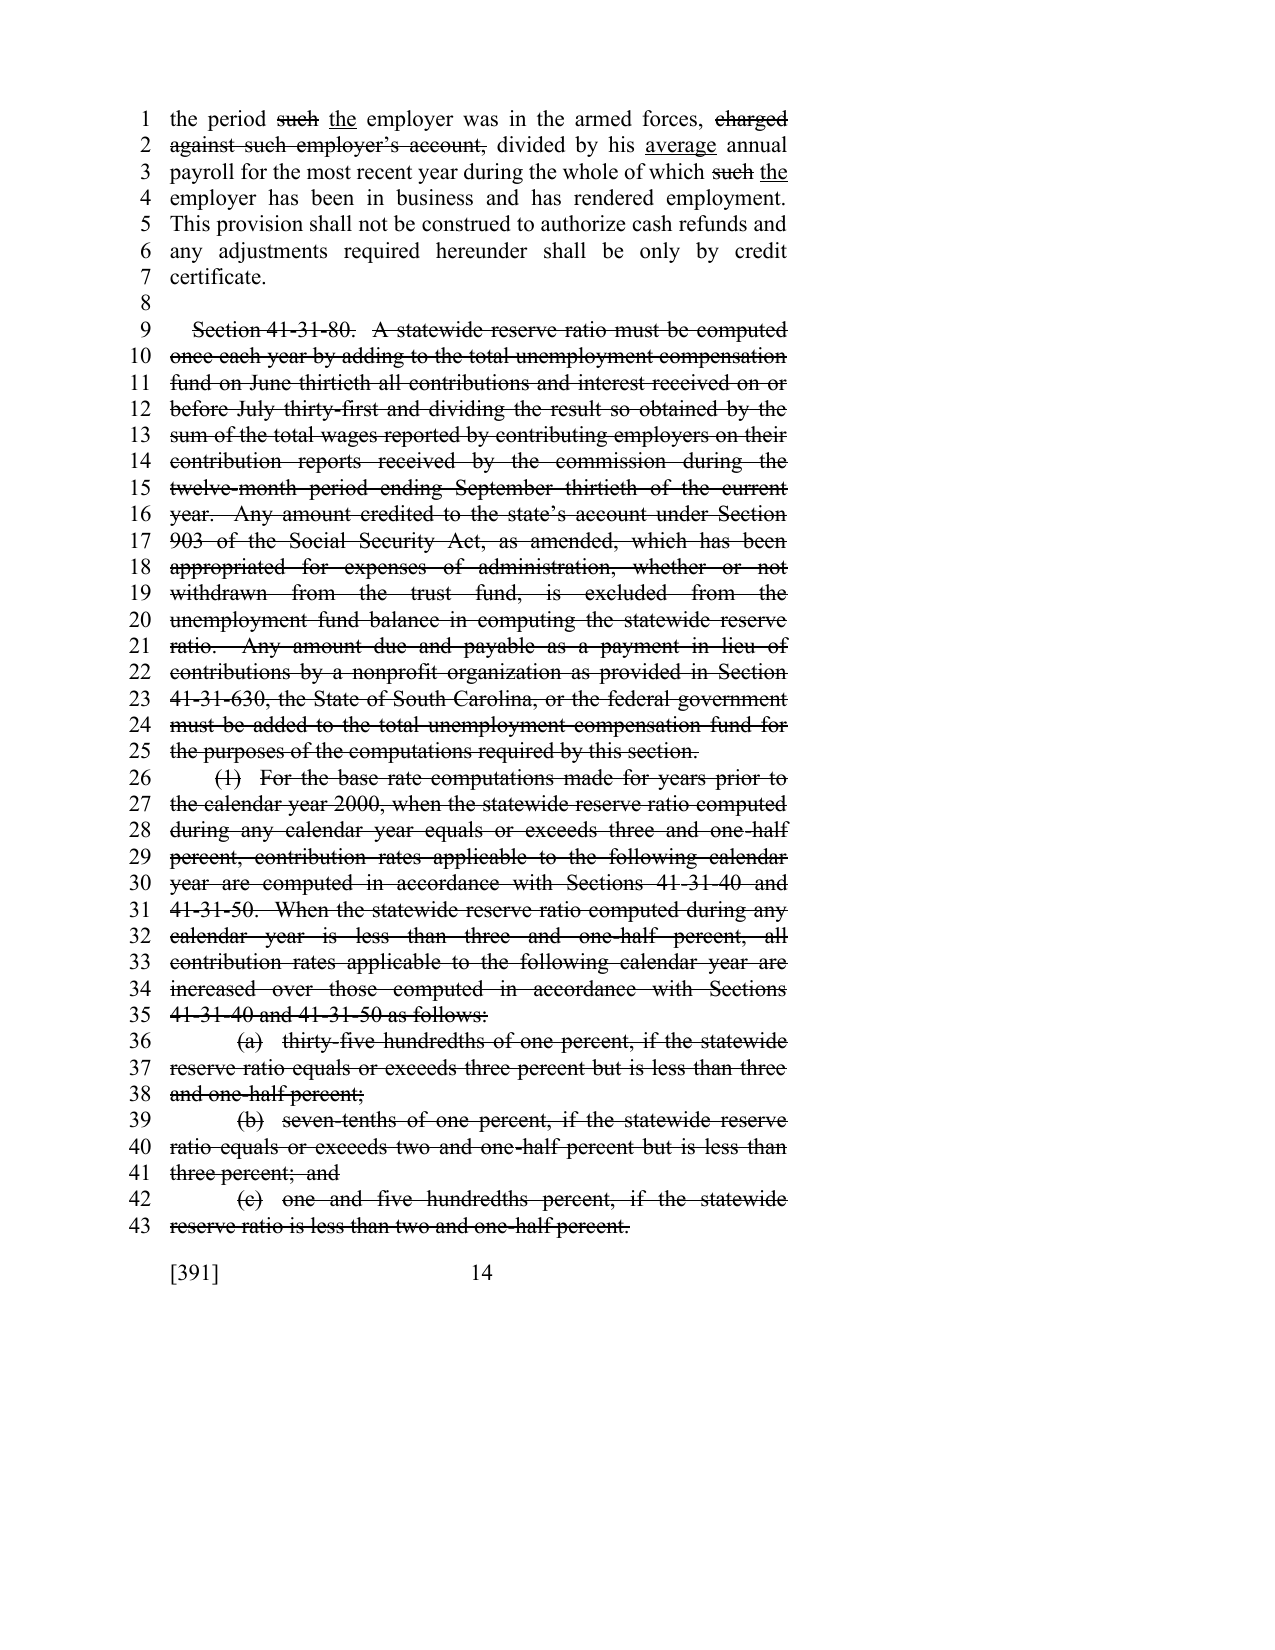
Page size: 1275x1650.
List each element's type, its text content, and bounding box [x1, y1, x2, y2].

text (a) thirty-five hundredths of one percent, if the statewide reserve ratio equals or exceeds three percent but is less than three and one-half percent; [169, 1027, 787, 1068]
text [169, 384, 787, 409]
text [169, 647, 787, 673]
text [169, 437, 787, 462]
text (a) thirty-five hundredths of one percent, if the statewide reserve ratio equals or exceeds three percent but is less than three and one-half percent; [169, 1069, 787, 1106]
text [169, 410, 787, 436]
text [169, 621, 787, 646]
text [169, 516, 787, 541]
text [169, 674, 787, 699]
text (b) seven-tenths of one percent, if the statewide reserve ratio equals or exceeds two and one-half percent but is less than three percent; and [169, 1106, 787, 1186]
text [169, 105, 787, 289]
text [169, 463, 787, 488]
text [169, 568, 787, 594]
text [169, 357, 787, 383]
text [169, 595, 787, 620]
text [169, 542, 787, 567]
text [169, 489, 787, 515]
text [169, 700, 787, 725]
text (c) one and five hundredths percent, if the statewide reserve ratio is less than two and one-half percent. [169, 1186, 787, 1238]
